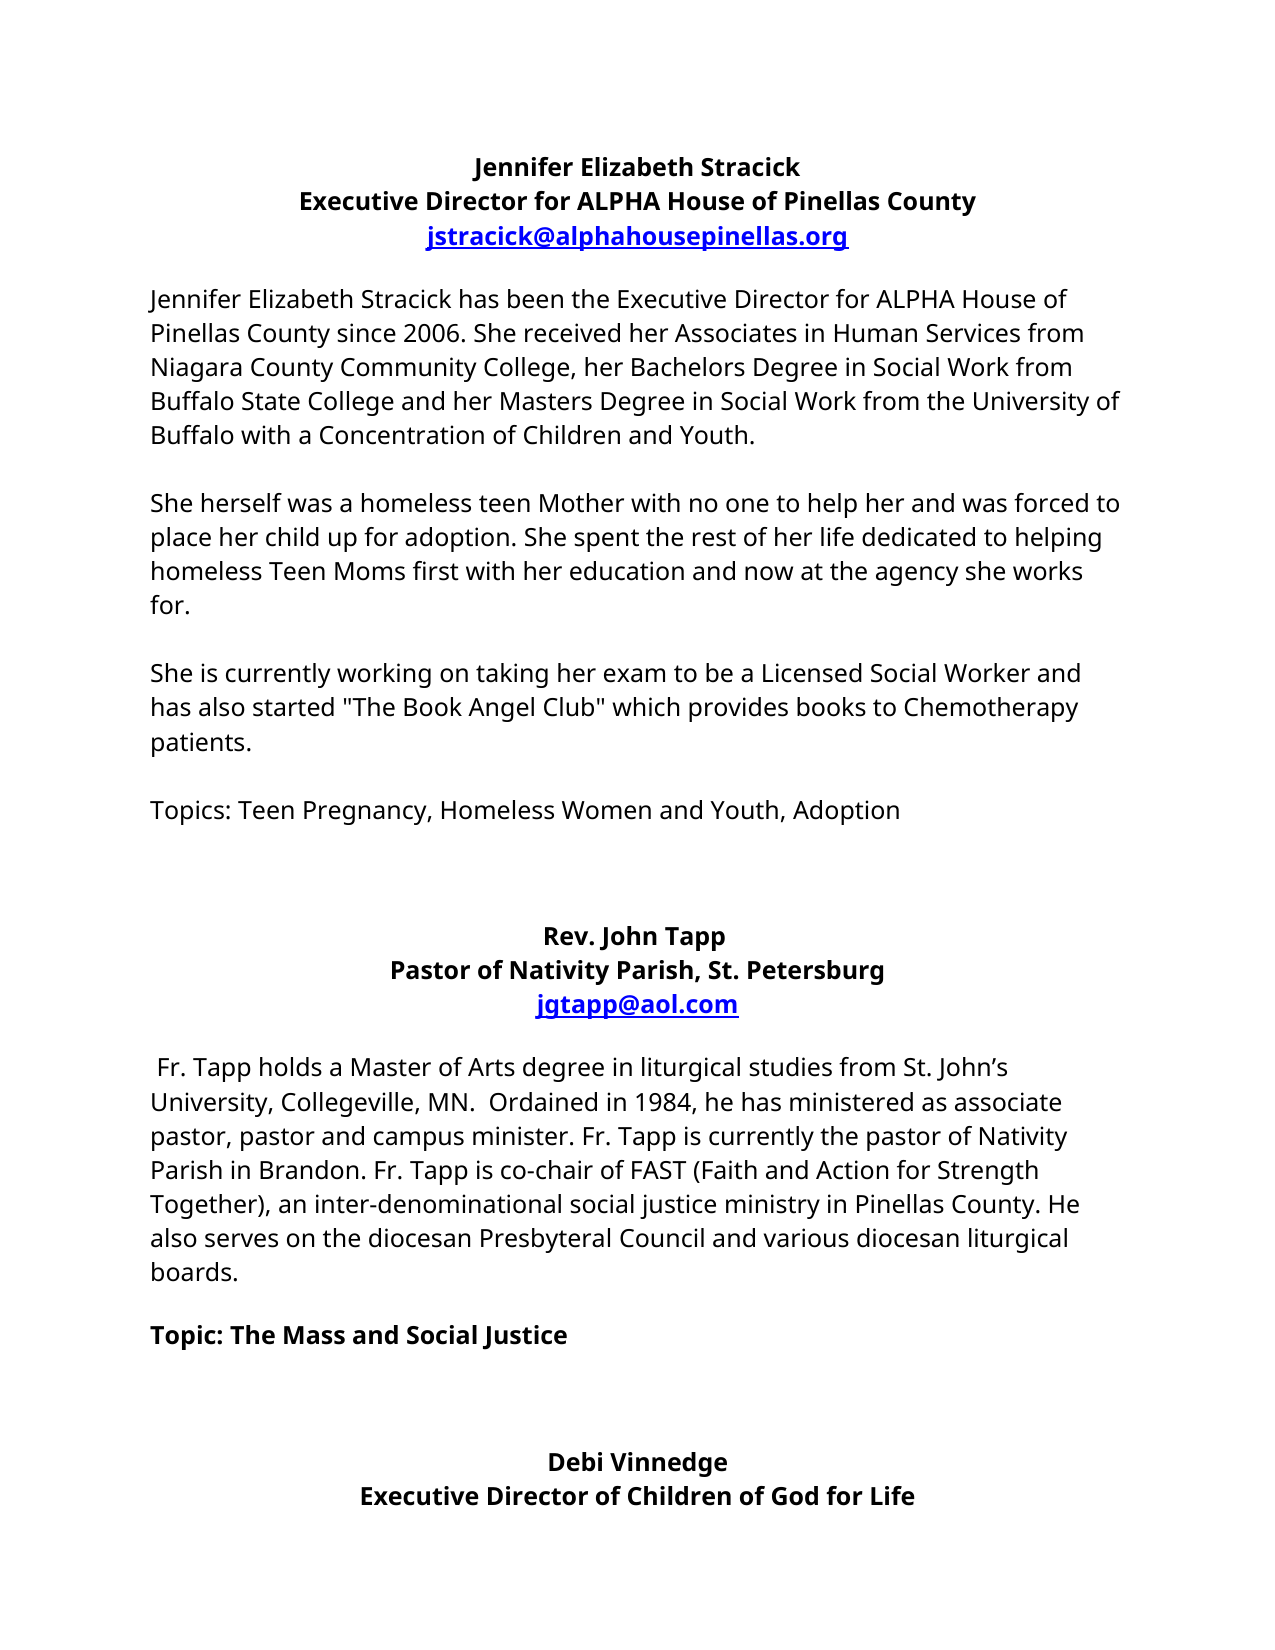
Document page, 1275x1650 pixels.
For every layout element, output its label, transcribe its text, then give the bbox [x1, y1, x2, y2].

text Rev. John Tapp Pastor of Nativity Parish, St. Petersburg jgtapp@aol.com [150, 919, 1125, 1021]
text Jennifer Elizabeth Stracick has been the Executive Director for ALPHA House of Pinellas County since 2006. She received her Associates in Human Services from Niagara County Community College, her Bachelors Degree in Social Work from Buffalo State College and her Masters Degree in Social Work from the University of Buffalo with a Concentration of Children and Youth. [150, 281, 1125, 452]
text Topic: The Mass and Social Justice [150, 1318, 1125, 1352]
text Topics: Teen Pregnancy, Homeless Women and Youth, Adoption [150, 792, 1125, 826]
text She herself was a homeless teen Mother with no one to help her and was forced to place her child up for adoption. She spent the rest of her life dedicated to helping homeless Teen Moms first with her education and now at the agency she works for. [150, 486, 1125, 622]
text Debi Vinnedge [150, 1444, 1125, 1478]
text Jennifer Elizabeth Stracick Executive Director for ALPHA House of Pinellas County jstracick@alphahousepinellas.org [150, 150, 1125, 252]
text Executive Director of Children of God for Life [150, 1478, 1125, 1512]
text She is currently working on taking her exam to be a Licensed Social Worker and has also started "The Book Angel Club" which provides books to Chemotherapy patients. [150, 656, 1125, 758]
text Fr. Tapp holds a Master of Arts degree in liturgical studies from St. John’s University, Collegeville, MN. Ordained in 1984, he has ministered as associate pastor, pastor and campus minister. Fr. Tapp is currently the pastor of Nativity Parish in Brandon. Fr. Tapp is co-chair of FAST (Faith and Action for Strength Together), an inter-denominational social justice ministry in Pinellas County. He also serves on the diocesan Presbyteral Council and various diocesan liturgical boards. [150, 1050, 1125, 1288]
